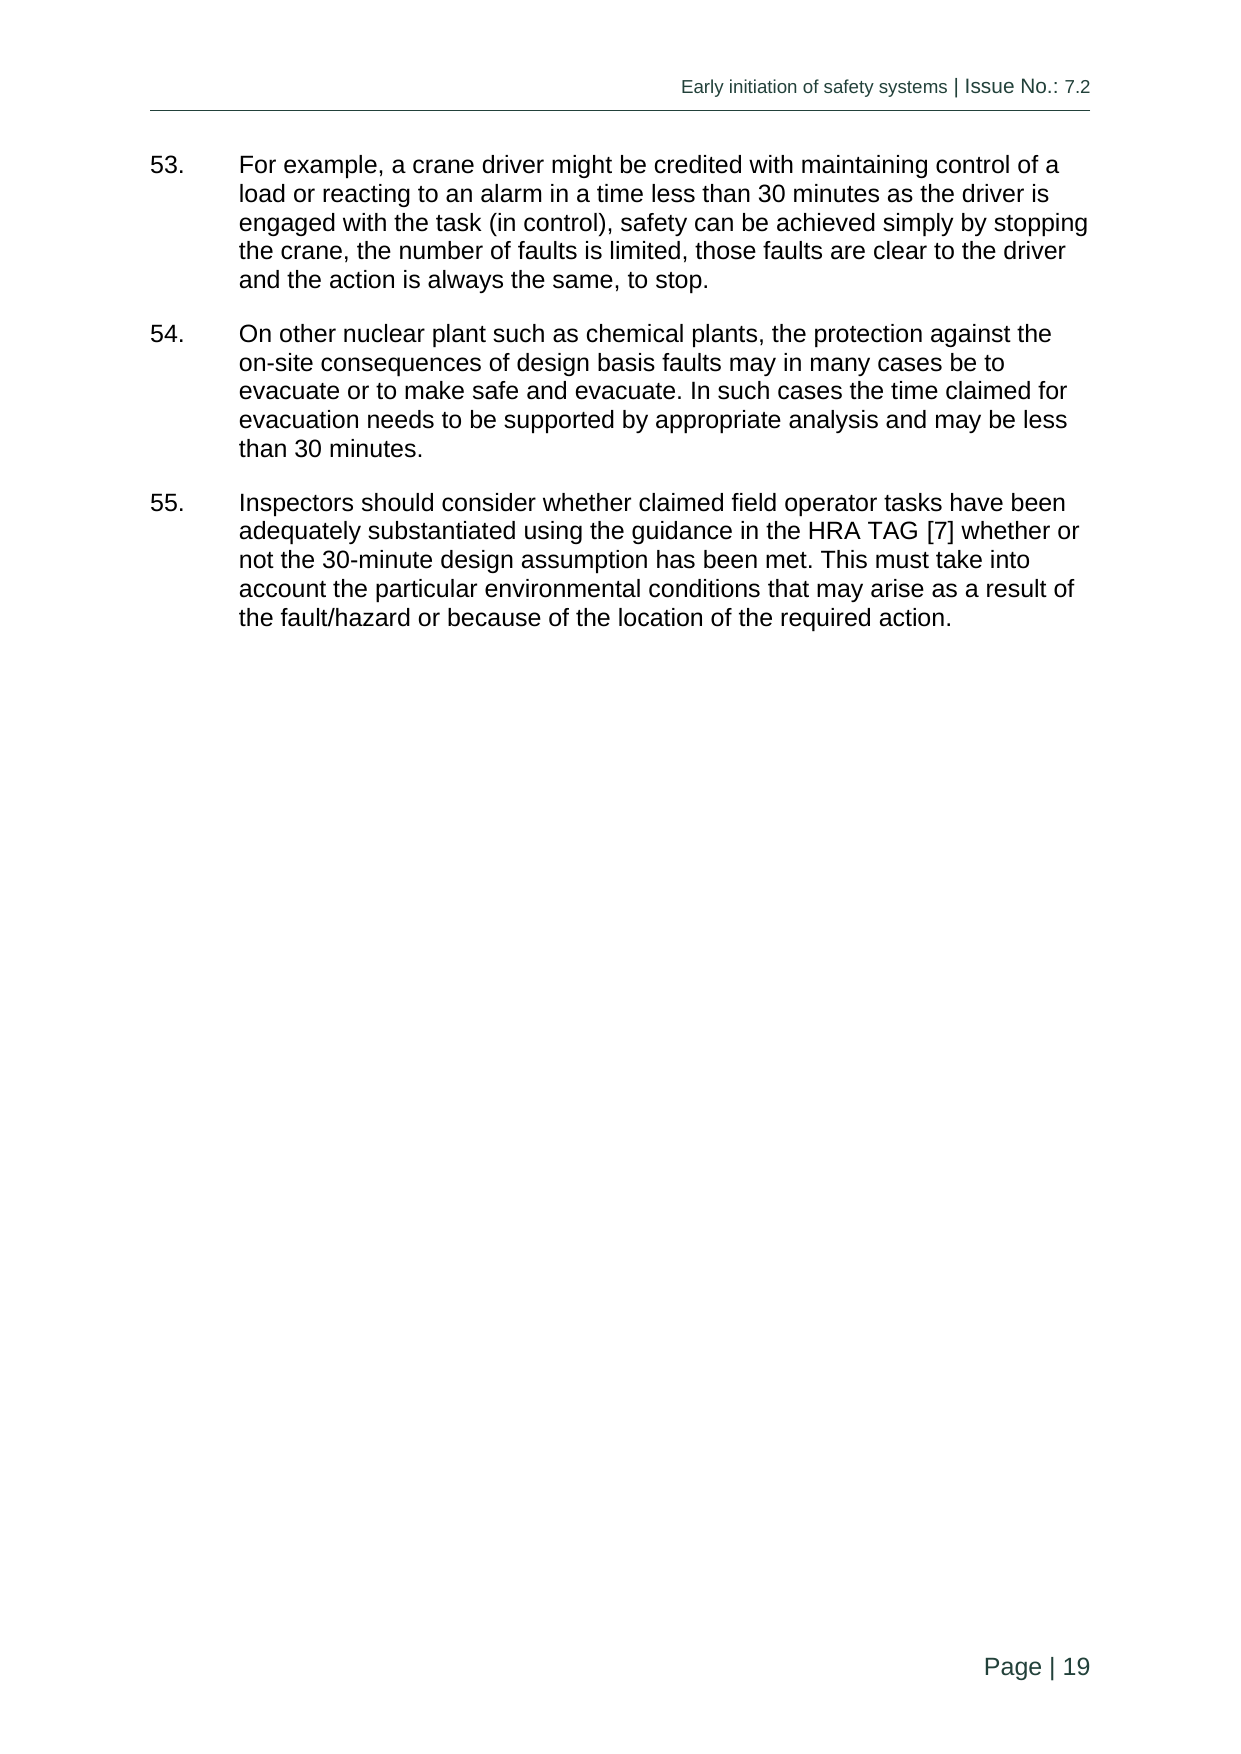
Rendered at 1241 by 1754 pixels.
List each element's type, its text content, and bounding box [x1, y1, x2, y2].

text Inspectors should consider whether claimed field operator tasks have been adequately substantiated using the guidance in the HRA TAG whether or not the 30-minute design assumption has been met. This must take into account the particular environmental conditions that may arise as a result of the fault/hazard or because of the location of the required action. [150, 487, 1090, 631]
text For example, a crane driver might be credited with maintaining control of a load or reacting to an alarm in a time less than 30 minutes as the driver is engaged with the task (in control), safety can be achieved simply by stopping the crane, the number of faults is limited, those faults are clear to the driver and the action is always the same, to stop. [150, 150, 1090, 294]
text On other nuclear plant such as chemical plants, the protection against the on-site consequences of design basis faults may in many cases be to evacuate or to make safe and evacuate. In such cases the time claimed for evacuation needs to be supported by appropriate analysis and may be less than 30 minutes. [150, 319, 1090, 462]
